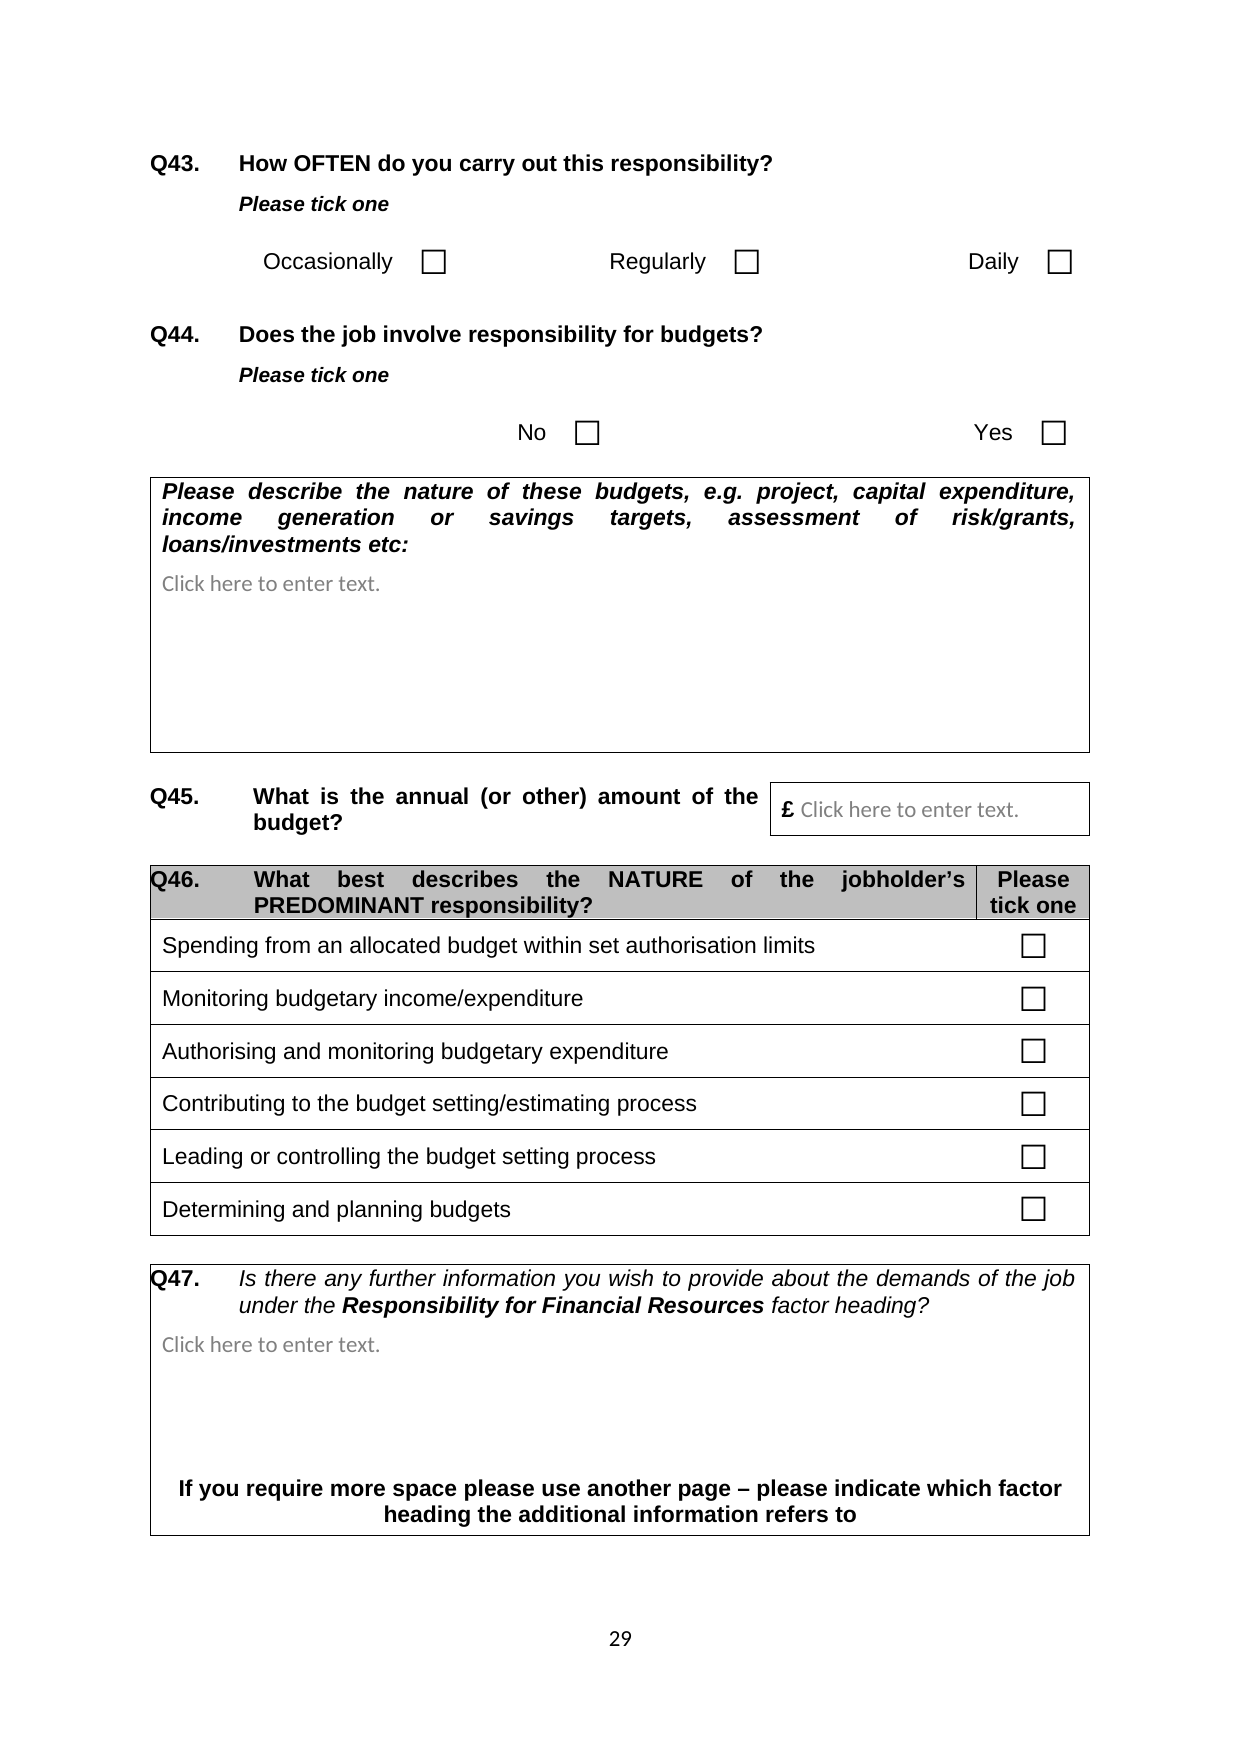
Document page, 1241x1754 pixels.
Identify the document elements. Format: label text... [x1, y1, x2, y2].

text Please tick one [150, 362, 1090, 386]
table_cell If you require more space please use another page – please indicate which factor heading the additional information refers to [151, 1468, 1089, 1535]
table_header Q45. What is the annual (or other) amount of the budget? [150, 782, 770, 835]
table_header Q47. Is there any further information you wish to provide about the demands of the job under the Responsibility for Financial Resources factor heading? [151, 1265, 1089, 1318]
table_cell Leading or controlling the budget setting process [151, 1130, 977, 1182]
table_header £ [771, 783, 1089, 835]
table_cell Contributing to the budget setting/estimating process [151, 1078, 977, 1129]
text Q44. Does the job involve responsibility for budgets? [150, 321, 1090, 347]
table_header Yes [617, 401, 1024, 464]
text Q43. How OFTEN do you carry out this responsibility? [150, 150, 1090, 176]
table_cell Authorising and monitoring budgetary expenditure [151, 1025, 977, 1077]
table_header Occasionally [150, 230, 404, 293]
table_cell [151, 557, 1089, 752]
table_header Regularly [463, 230, 717, 293]
table_header Daily [776, 230, 1030, 293]
table_cell [151, 1318, 1089, 1468]
table_header Please tick one [977, 866, 1089, 918]
text Please tick one [150, 191, 1090, 215]
table_cell Monitoring budgetary income/expenditure [151, 972, 977, 1024]
table_header No [150, 401, 557, 464]
table_cell Spending from an allocated budget within set authorisation limits [151, 920, 977, 971]
table_header Q46. What best describes the NATURE of the jobholder’s PREDOMINANT responsibility? [151, 866, 976, 918]
table_header Please describe the nature of these budgets, e.g. project, capital expenditure, income generation or savings targets, assessment of risk/grants, loans/investments etc: [151, 478, 1089, 557]
table_cell Determining and planning budgets [151, 1183, 977, 1235]
